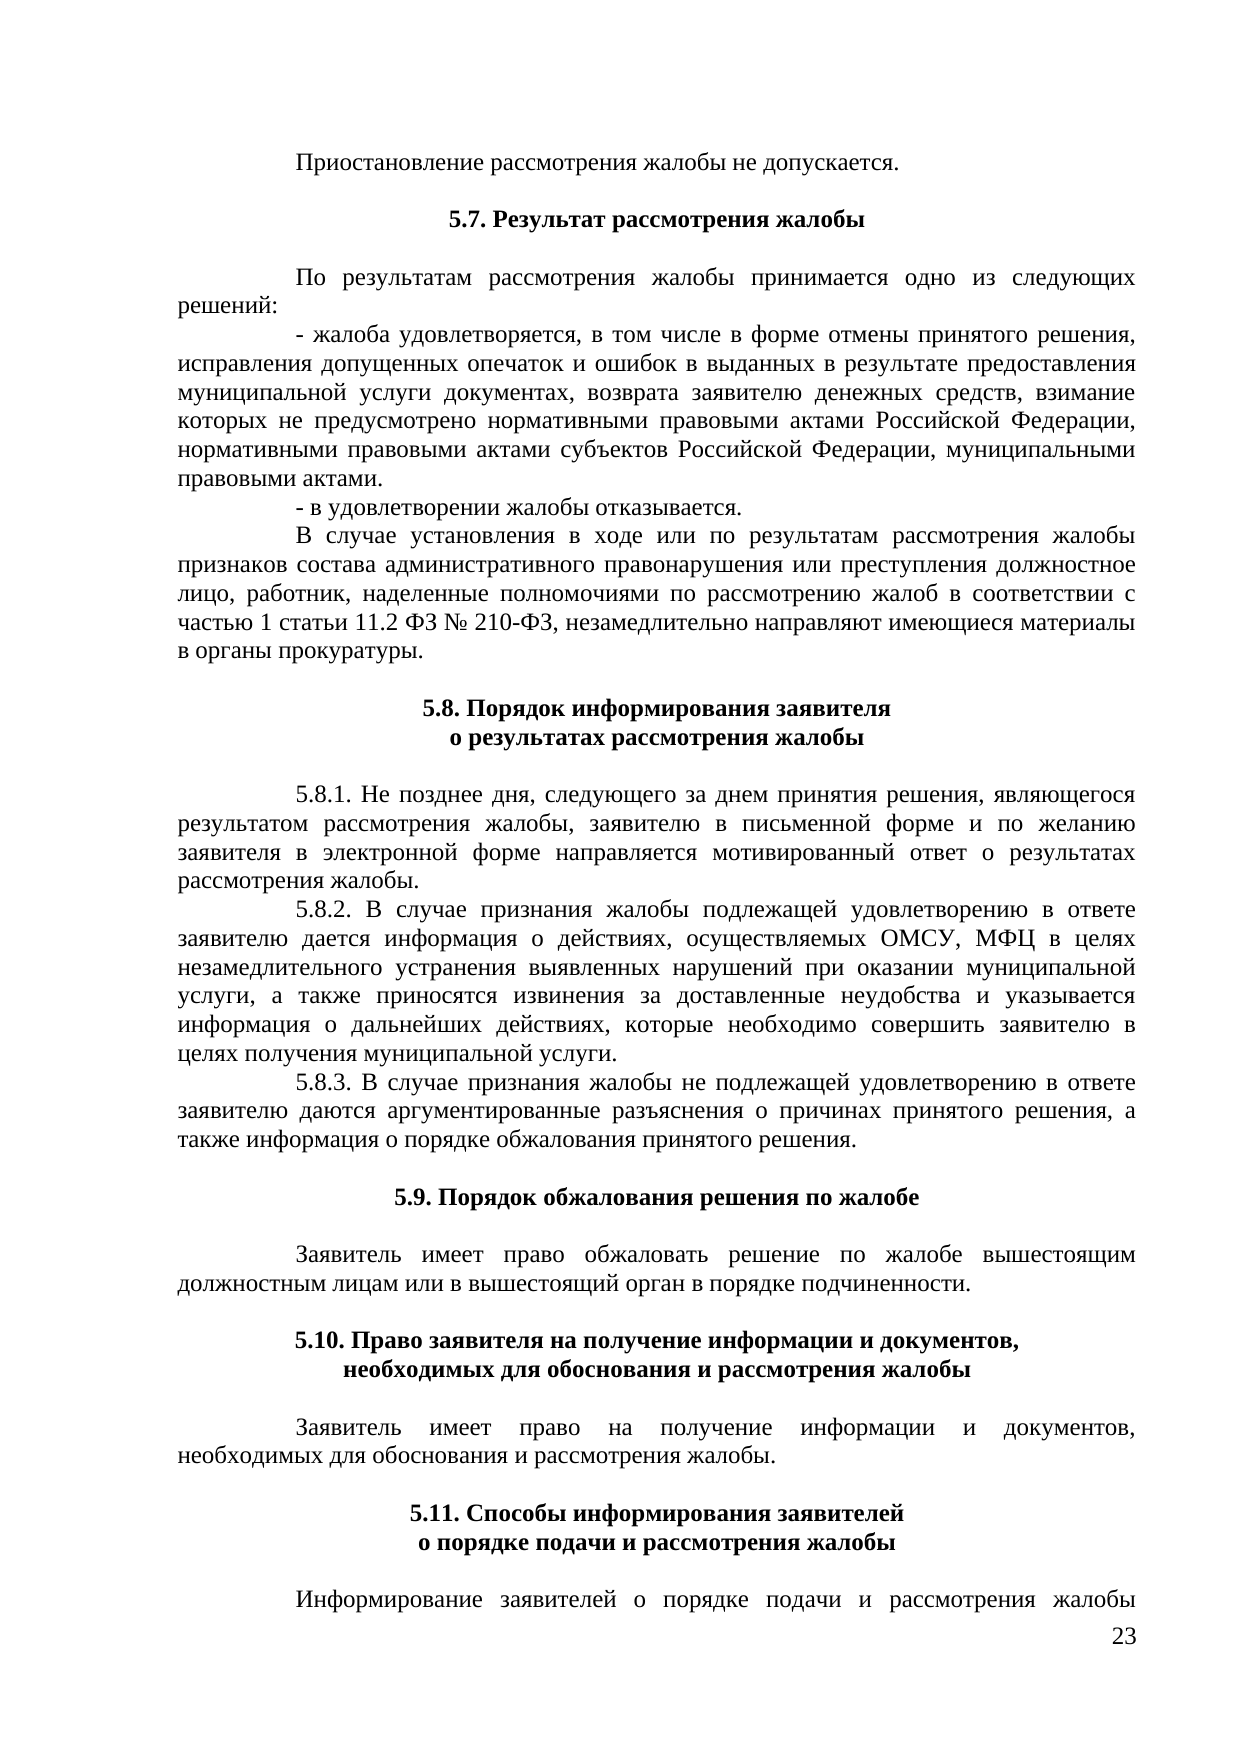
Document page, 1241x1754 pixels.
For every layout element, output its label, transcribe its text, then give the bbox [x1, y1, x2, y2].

text 5.11. Способы информирования заявителей [177, 1498, 1137, 1527]
text о результатах рассмотрения жалобы [177, 722, 1137, 751]
text Приостановление рассмотрения жалобы не допускается. [177, 147, 1137, 176]
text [177, 1584, 1137, 1613]
text Заявитель имеет право обжаловать решение по жалобе вышестоящим должностным лицам или в вышестоящий орган в порядке подчиненности. [177, 1239, 1137, 1297]
text 5.9. Порядок обжалования решения по жалобе [177, 1182, 1137, 1211]
text В случае установления в ходе или по результатам рассмотрения жалобы признаков состава административного правонарушения или преступления должностное лицо, работник, наделенные полномочиями по рассмотрению жалоб в соответствии с частью 1 статьи 11.2 ФЗ № 210-ФЗ, незамедлительно направляют имеющиеся материалы в органы прокуратуры. [177, 521, 1137, 664]
text 5.8.1. Не позднее дня, следующего за днем принятия решения, являющегося результатом рассмотрения жалобы, заявителю в письменной форме и по желанию заявителя в электронной форме направляется мотивированный ответ о результатах рассмотрения жалобы. [177, 779, 1137, 894]
text По результатам рассмотрения жалобы принимается одно из следующих решений: [177, 262, 1137, 319]
text 5.8.3. В случае признания жалобы не подлежащей удовлетворению в ответе заявителю даются аргументированные разъяснения о причинах принятого решения, а также информация о порядке обжалования принятого решения. [177, 1067, 1137, 1153]
text 5.10. Право заявителя на получение информации и документов, [177, 1326, 1137, 1354]
text о порядке подачи и рассмотрения жалобы [177, 1527, 1137, 1556]
text необходимых для обоснования и рассмотрения жалобы [177, 1354, 1137, 1383]
text 5.7. Результат рассмотрения жалобы [177, 204, 1137, 233]
text 5.8. Порядок информирования заявителя [177, 693, 1137, 722]
text 5.8.2. В случае признания жалобы подлежащей удовлетворению в ответе заявителю дается информация о действиях, осуществляемых ОМСУ, МФЦ в целях незамедлительного устранения выявленных нарушений при оказании муниципальной услуги, а также приносятся извинения за доставленные неудобства и указывается информация о дальнейших действиях, которые необходимо совершить заявителю в целях получения муниципальной услуги. [177, 894, 1137, 1067]
text - жалоба удовлетворяется, в том числе в форме отмены принятого решения, исправления допущенных опечаток и ошибок в выданных в результате предоставления муниципальной услуги документах, возврата заявителю денежных средств, взимание которых не предусмотрено нормативными правовыми актами Российской Федерации, нормативными правовыми актами субъектов Российской Федерации, муниципальными правовыми актами. [177, 319, 1137, 492]
text - в удовлетворении жалобы отказывается. [177, 492, 1137, 521]
text Заявитель имеет право на получение информации и документов, необходимых для обоснования и рассмотрения жалобы. [177, 1412, 1137, 1469]
